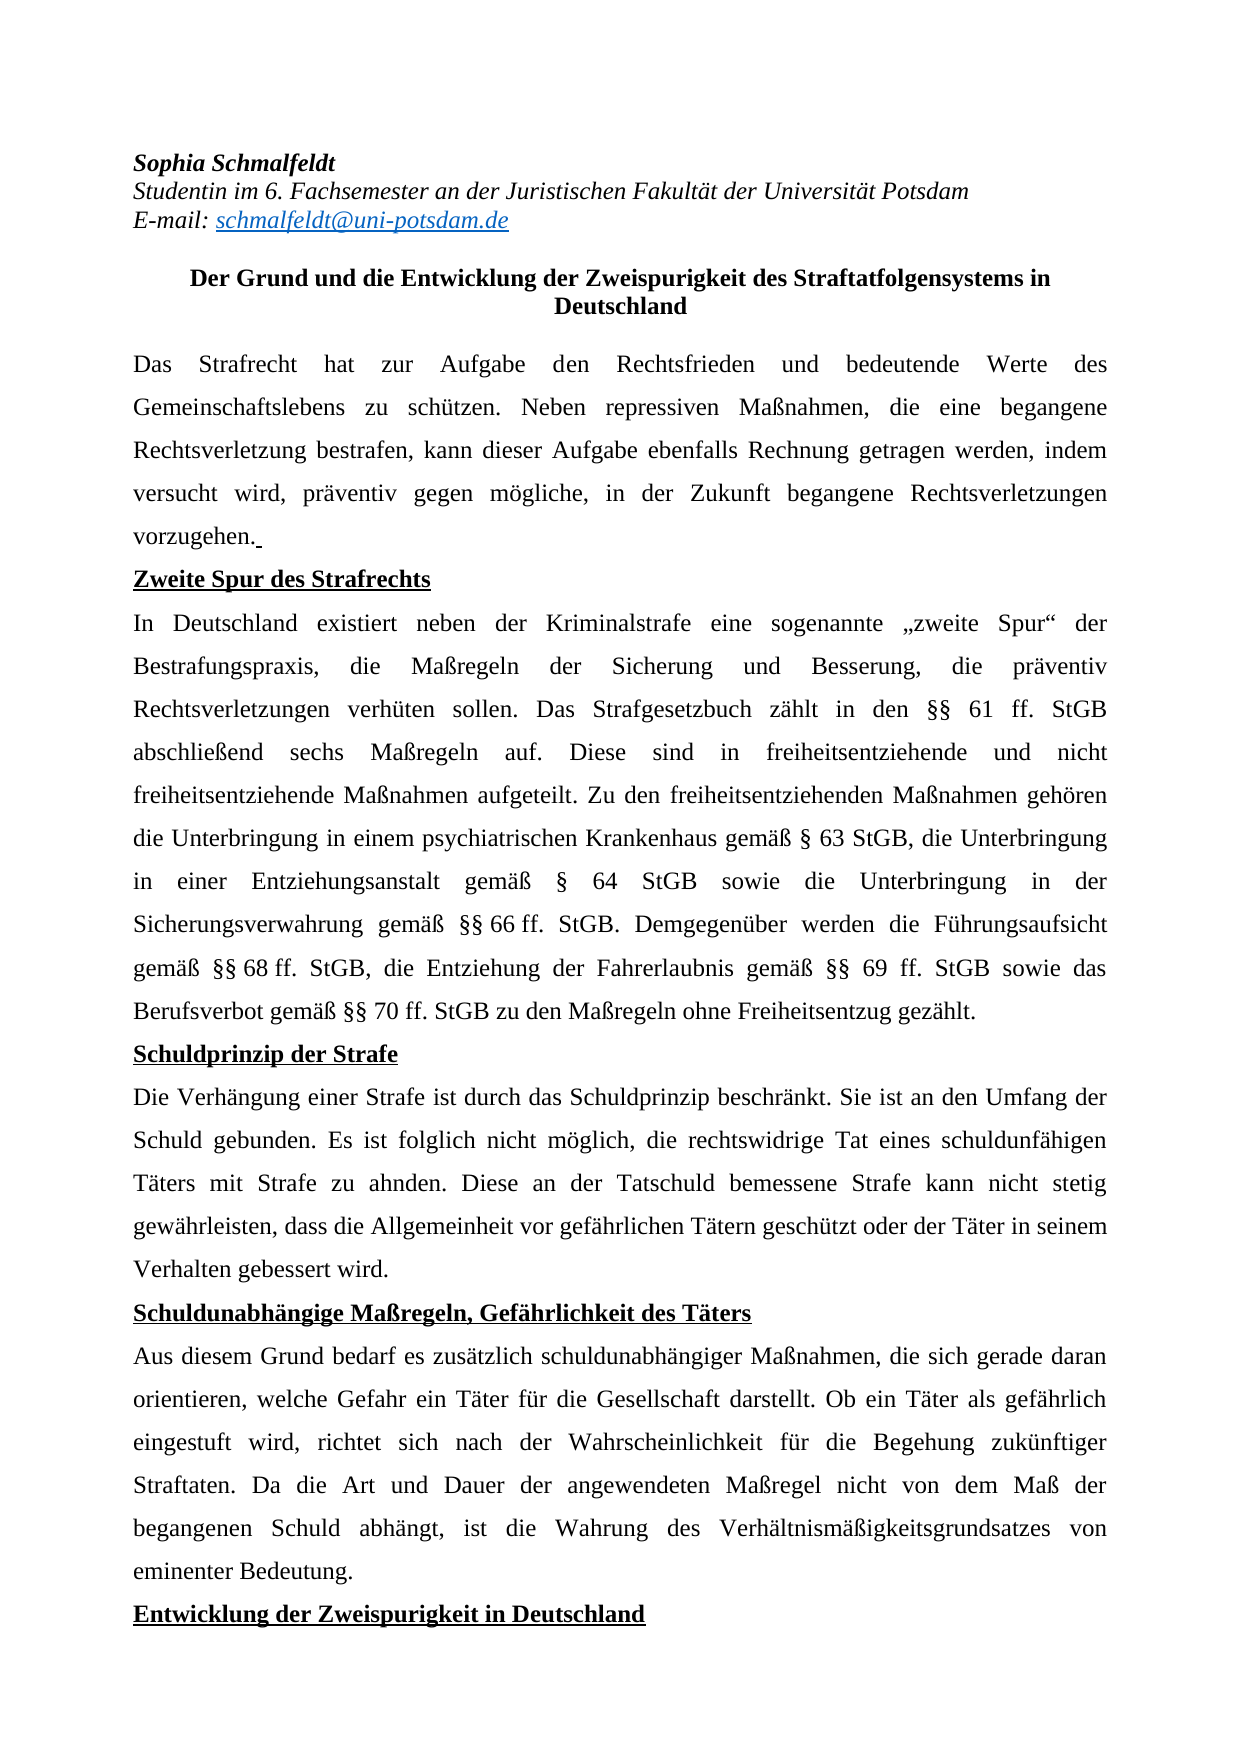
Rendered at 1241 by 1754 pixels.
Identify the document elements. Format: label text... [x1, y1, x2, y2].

text Studentin im 6. Fachsemester an der Juristischen Fakultät der Universität Potsdam [133, 176, 1108, 205]
text Aus diesem Grund bedarf es zusätzlich schuldunabhängiger Maßnahmen, die sich gerade daran orientieren, welche Gefahr ein Täter für die Gesellschaft darstellt. Ob ein Täter als gefährlich eingestuft wird, richtet sich nach der Wahrscheinlichkeit für die Begehung zukünftiger Straftaten. Da die Art und Dauer der angewendeten Maßregel nicht von dem Maß der begangenen Schuld abhängt, ist die Wahrung des Verhältnismäßigkeitsgrundsatzes von eminenter Bedeutung. [133, 1341, 1108, 1585]
text Schuldprinzip der Strafe [133, 1039, 1108, 1068]
text Die Verhängung einer Strafe ist durch das Schuldprinzip beschränkt. Sie ist an den Umfang der Schuld gebunden. Es ist folglich nicht möglich, die rechtswidrige Tat eines schuldunfähigen Täters mit Strafe zu ahnden. Diese an der Tatschuld bemessene Strafe kann nicht stetig gewährleisten, dass die Allgemeinheit vor gefährlichen Tätern geschützt oder der Täter in seinem Verhalten gebessert wird. [133, 1082, 1108, 1283]
text E-mail: schmalfeldt@uni-potsdam.de [133, 205, 1108, 234]
text Entwicklung der Zweispurigkeit in Deutschland [133, 1599, 1108, 1628]
text In Deutschland existiert neben der Kriminalstrafe eine sogenannte „zweite Spur“ der Bestrafungspraxis, die Maßregeln der Sicherung und Besserung, die präventiv Rechtsverletzungen verhüten sollen. Das Strafgesetzbuch zählt in den §§ 61 ff. StGB abschließend sechs Maßregeln auf. Diese sind in freiheitsentziehende und nicht freiheitsentziehende Maßnahmen aufgeteilt. Zu den freiheitsentziehenden Maßnahmen gehören die Unterbringung in einem psychiatrischen Krankenhaus gemäß § 63 StGB, die Unterbringung in einer Entziehungsanstalt gemäß § 64 StGB sowie die Unterbringung in der Sicherungsverwahrung gemäß §§ 66 ff. StGB. Demgegenüber werden die Führungsaufsicht gemäß §§ 68 ff. StGB, die Entziehung der Fahrerlaubnis gemäß §§ 69 ff. StGB sowie das Berufsverbot gemäß §§ 70 ff. StGB zu den Maßregeln ohne Freiheitsentzug gezählt. [133, 608, 1108, 1024]
text Zweite Spur des Strafrechts [133, 564, 1108, 593]
text Der Grund und die Entwicklung der Zweispurigkeit des Straftatfolgensystems in Deutschland [133, 263, 1108, 320]
text Schuldunabhängige Maßregeln, Gefährlichkeit des Täters [133, 1298, 1108, 1326]
text Sophia Schmalfeldt [133, 148, 1108, 176]
text Das Strafrecht hat zur Aufgabe den Rechtsfrieden und bedeutende Werte des Gemeinschaftslebens zu schützen. Neben repressiven Maßnahmen, die eine begangene Rechtsverletzung bestrafen, kann dieser Aufgabe ebenfalls Rechnung getragen werden, indem versucht wird, präventiv gegen mögliche, in der Zukunft begangene Rechtsverletzungen vorzugehen. [133, 349, 1108, 550]
